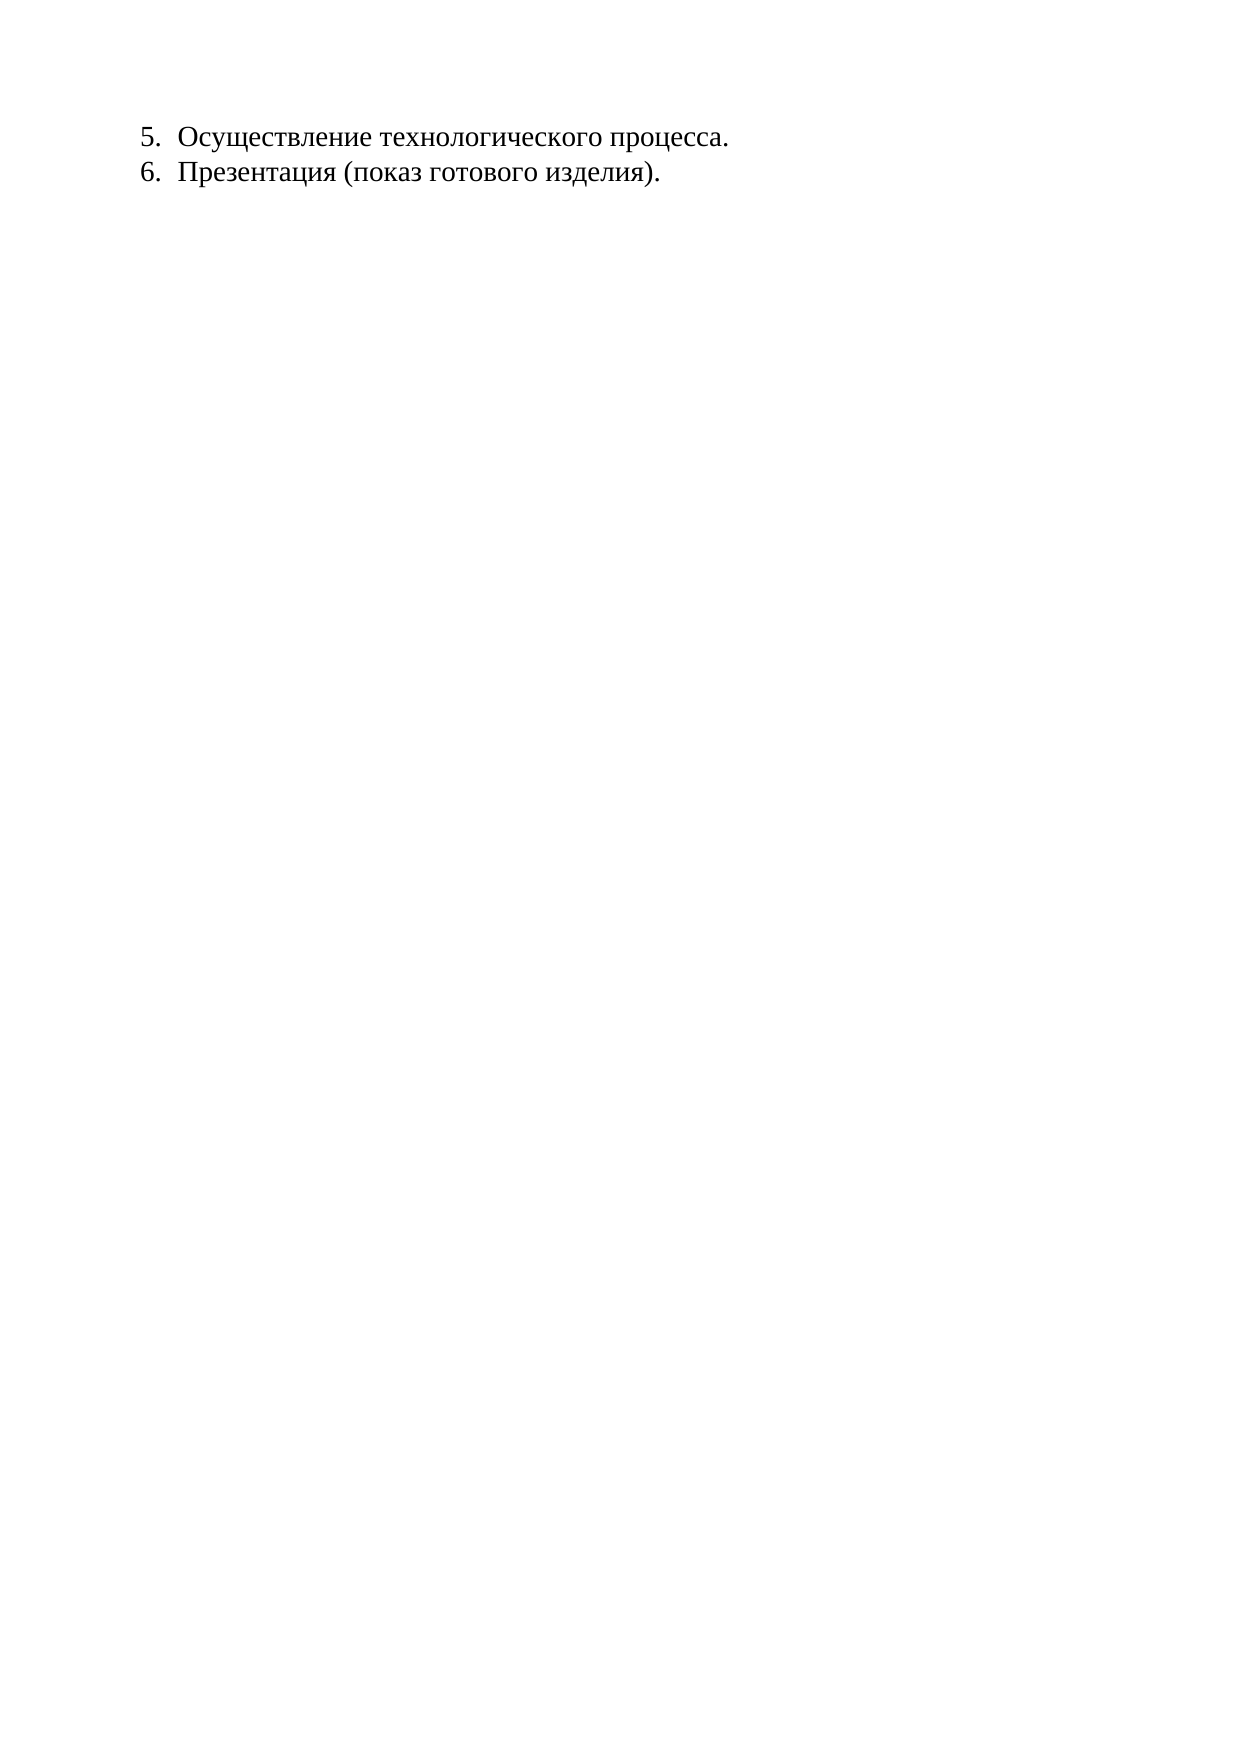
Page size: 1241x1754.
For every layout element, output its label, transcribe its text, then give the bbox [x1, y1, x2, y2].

list Осуществление технологического процесса. [140, 118, 1152, 153]
list Презентация (показ готового изделия). [140, 153, 1152, 188]
